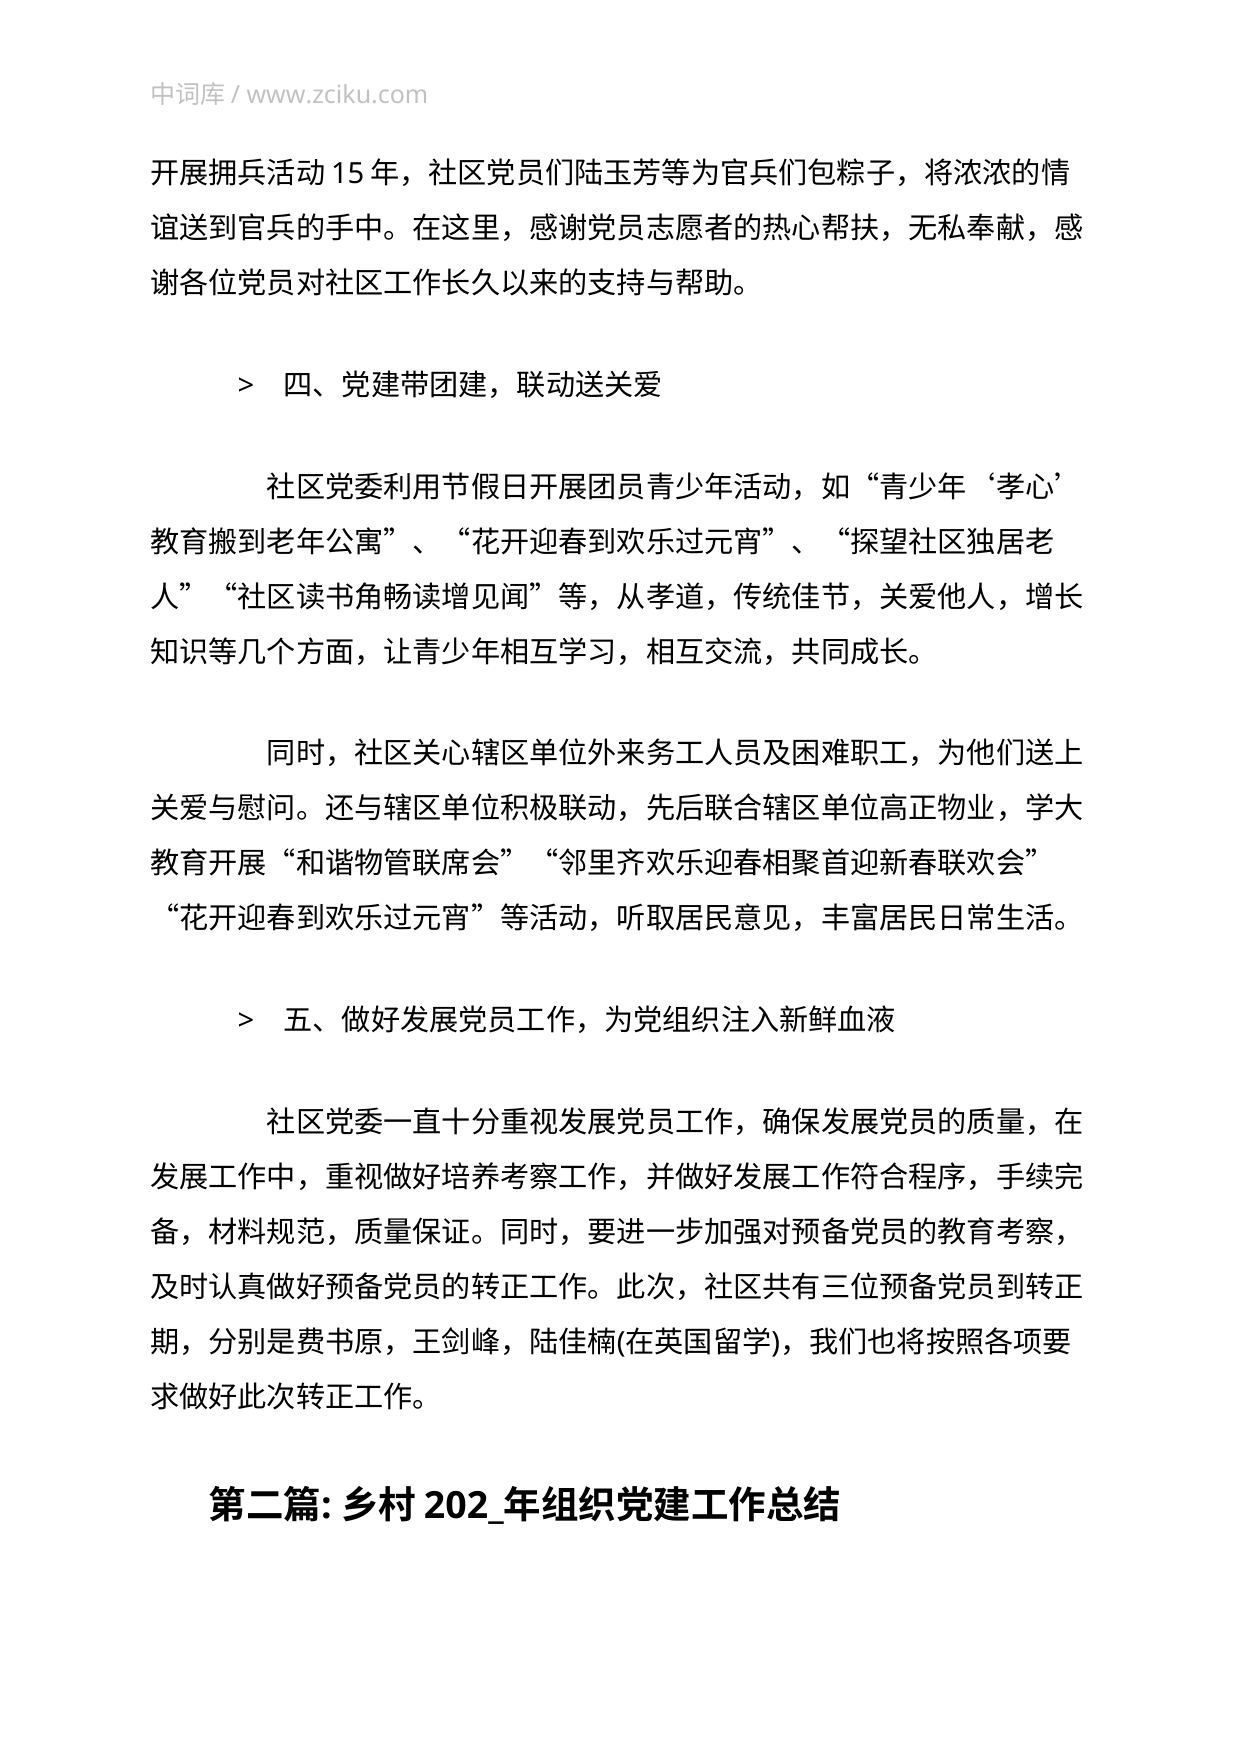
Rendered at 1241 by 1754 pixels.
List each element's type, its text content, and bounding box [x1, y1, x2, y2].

text 社区党委一直十分重视发展党员工作，确保发展党员的质量，在发展工作中，重视做好培养考察工作，并做好发展工作符合程序，手续完备，材料规范，质量保证。同时，要进一步加强对预备党员的教育考察，及时认真做好预备党员的转正工作。此次，社区共有三位预备党员到转正期，分别是费书原，王剑峰，陆佳楠(在英国留学)，我们也将按照各项要求做好此次转正工作。 [150, 1098, 1090, 1415]
text 同时，社区关心辖区单位外来务工人员及困难职工，为他们送上关爱与慰问。还与辖区单位积极联动，先后联合辖区单位高正物业，学大教育开展“和谐物管联席会”“邻里齐欢乐迎春相聚首迎新春联欢会”“花开迎春到欢乐过元宵”等活动，听取居民意见，丰富居民日常生活。 [150, 730, 1090, 937]
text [150, 150, 1090, 302]
text > 五、做好发展党员工作，为党组织注入新鲜血液 [150, 997, 1090, 1039]
text > 四、党建带团建，联动送关爱 [150, 362, 1090, 404]
text 社区党委利用节假日开展团员青少年活动，如“青少年‘孝心’教育搬到老年公寓”、“花开迎春到欢乐过元宵”、“探望社区独居老人”“社区读书角畅读增见闻”等，从孝道，传统佳节，关爱他人，增长知识等几个方面，让青少年相互学习，相互交流，共同成长。 [150, 464, 1090, 671]
text 第二篇: 乡村202_年组织党建工作总结 [150, 1475, 1090, 1529]
